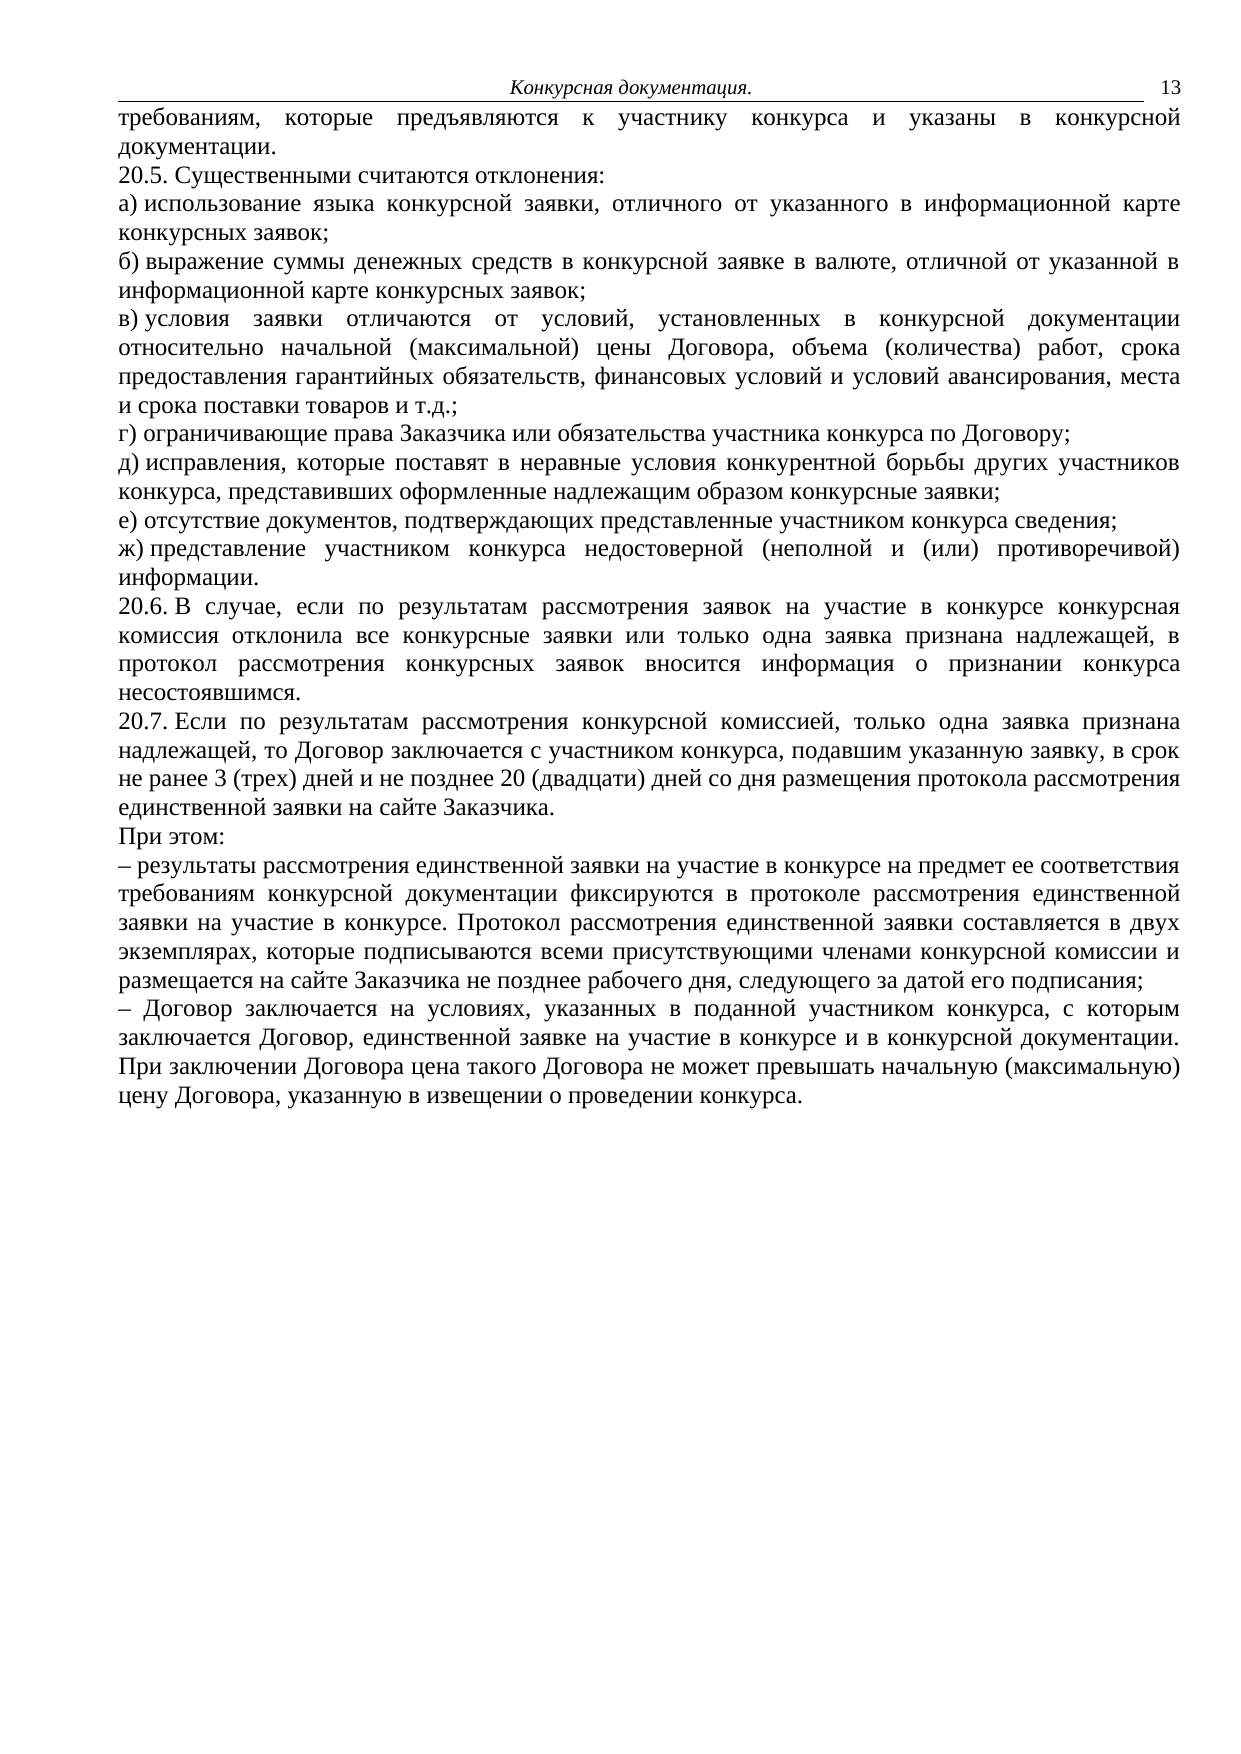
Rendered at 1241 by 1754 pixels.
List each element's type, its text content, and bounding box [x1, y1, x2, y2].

text г) ограничивающие права Заказчика или обязательства участника конкурса по Договору; [118, 418, 1181, 447]
text 20.6. В случае, если по результатам рассмотрения заявок на участие в конкурсе конкурсная комиссия отклонила все конкурсные заявки или только одна заявка признана надлежащей, в протокол рассмотрения конкурсных заявок вносится информация о признании конкурса несостоявшимся. [118, 591, 1181, 706]
text – Договор заключается на условиях, указанных в поданной участником конкурса, с которым заключается Договор, единственной заявке на участие в конкурсе и в конкурсной документации. При заключении Договора цена такого Договора не может превышать начальную (максимальную) цену Договора, указанную в извещении о проведении конкурса. [118, 993, 1181, 1108]
text а) использование языка конкурсной заявки, отличного от указанного в информационной карте конкурсных заявок; [118, 188, 1181, 246]
text 20.5. Существенными считаются отклонения: [118, 160, 1181, 188]
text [118, 102, 1181, 160]
text ж) представление участником конкурса недостоверной (неполной и (или) противоречивой) информации. [118, 533, 1181, 591]
text 20.7. Если по результатам рассмотрения конкурсной комиссией, только одна заявка признана надлежащей, то Договор заключается с участником конкурса, подавшим указанную заявку, в срок не ранее 3 (трех) дней и не позднее 20 (двадцати) дней со дня размещения протокола рассмотрения единственной заявки на сайте Заказчика. [118, 706, 1181, 821]
text е) отсутствие документов, подтверждающих представленные участником конкурса сведения; [118, 505, 1181, 533]
text б) выражение суммы денежных средств в конкурсной заявке в валюте, отличной от указанной в информационной карте конкурсных заявок; [118, 246, 1181, 303]
text д) исправления, которые поставят в неравные условия конкурентной борьбы других участников конкурса, представивших оформленные надлежащим образом конкурсные заявки; [118, 447, 1181, 505]
text – результаты рассмотрения единственной заявки на участие в конкурсе на предмет ее соответствия требованиям конкурсной документации фиксируются в протоколе рассмотрения единственной заявки на участие в конкурсе. Протокол рассмотрения единственной заявки составляется в двух экземплярах, которые подписываются всеми присутствующими членами конкурсной комиссии и размещается на сайте Заказчика не позднее рабочего дня, следующего за датой его подписания; [118, 850, 1181, 993]
text При этом: [118, 821, 1181, 850]
text в) условия заявки отличаются от условий, установленных в конкурсной документации относительно начальной (максимальной) цены Договора, объема (количества) работ, срока предоставления гарантийных обязательств, финансовых условий и условий авансирования, места и срока поставки товаров и т.д.; [118, 303, 1181, 418]
